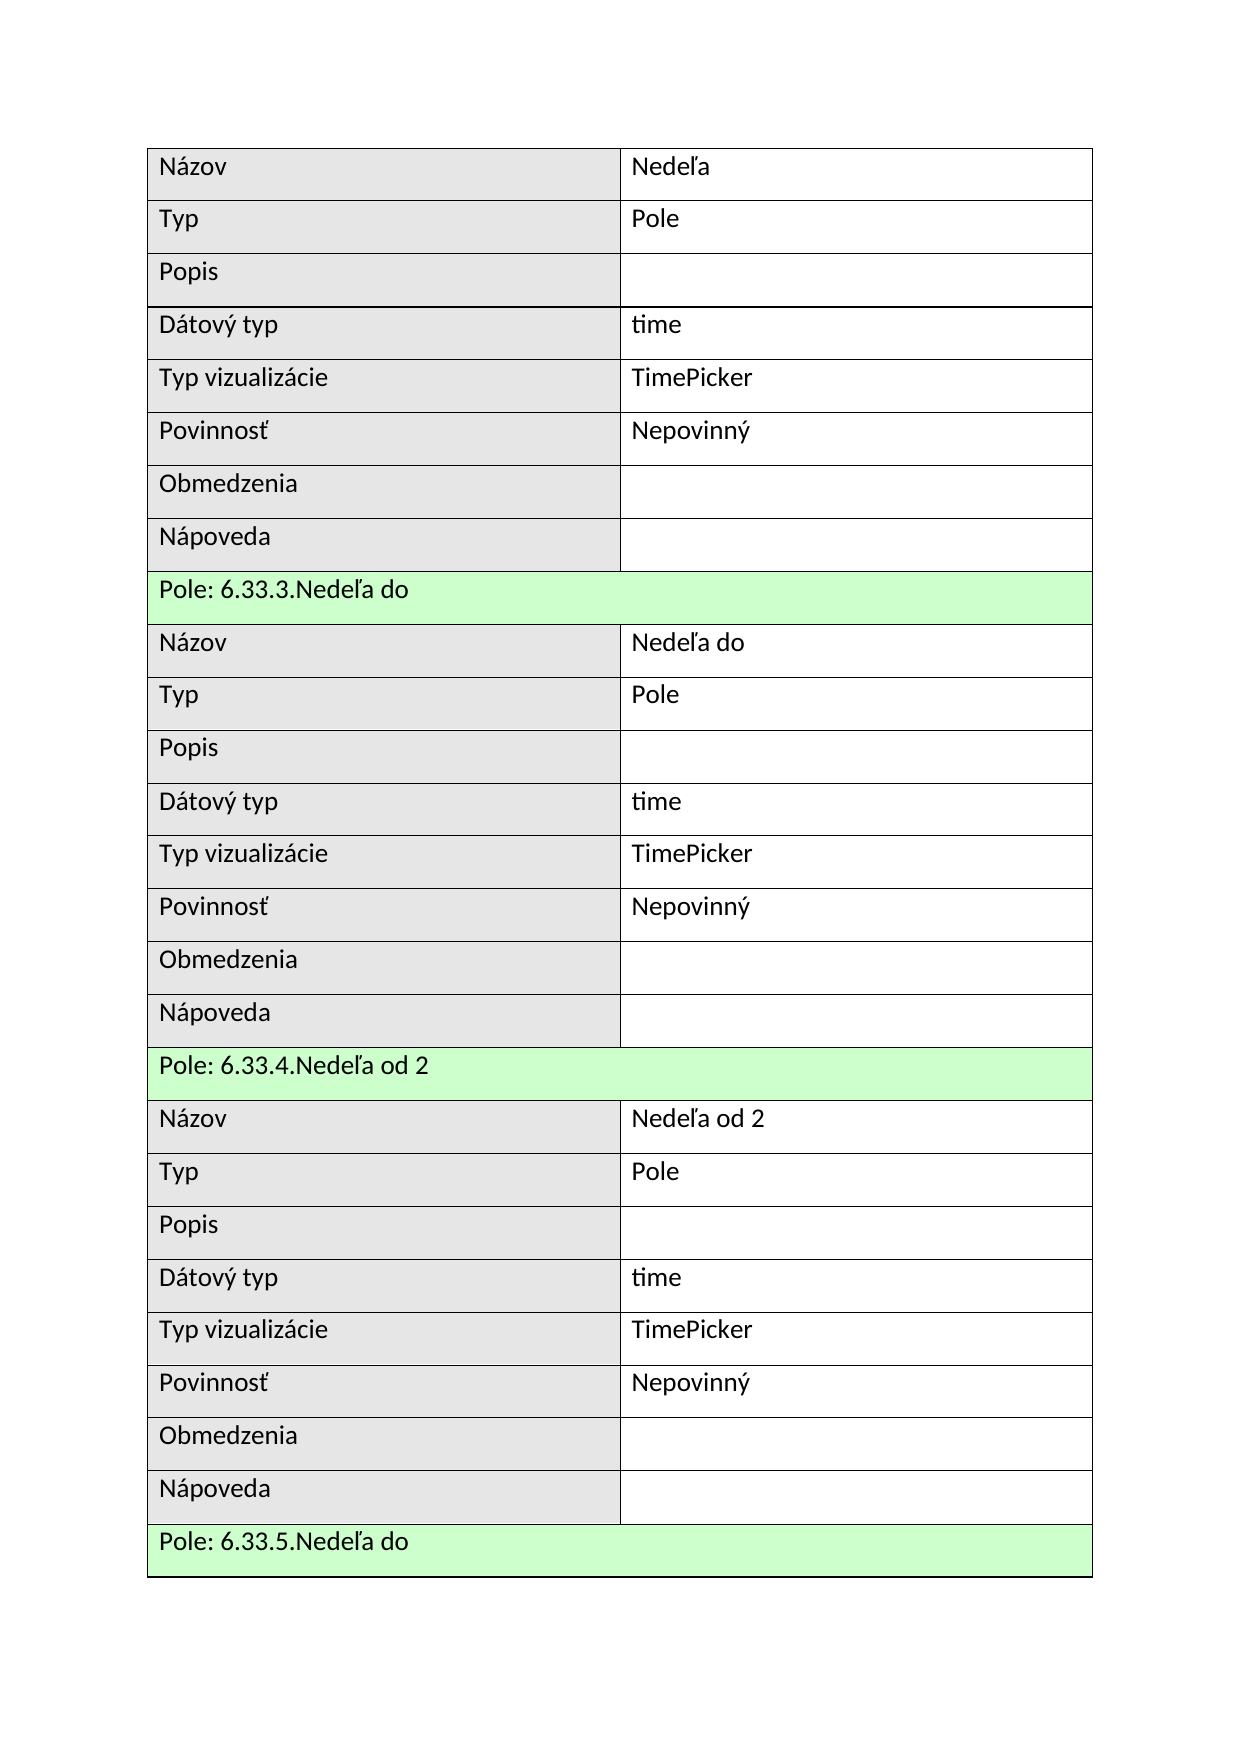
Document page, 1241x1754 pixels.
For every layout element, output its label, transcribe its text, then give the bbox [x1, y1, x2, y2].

table_cell Názov [148, 1101, 620, 1153]
table_cell [621, 466, 1092, 518]
table_cell Pole: 6.33.5.Nedeľa do [148, 1525, 1092, 1576]
table_cell Nepovinný [621, 889, 1092, 941]
table_cell Typ [148, 678, 620, 729]
table_cell TimePicker [621, 360, 1092, 412]
table_cell [621, 731, 1092, 783]
table_cell [621, 519, 1092, 571]
table_cell Obmedzenia [148, 942, 620, 994]
table_cell Obmedzenia [148, 466, 620, 518]
table_cell Názov [148, 625, 620, 677]
table_cell time [621, 1260, 1092, 1312]
table_cell Typ vizualizácie [148, 836, 620, 888]
table_cell Nepovinný [621, 1366, 1092, 1417]
table_cell [621, 1207, 1092, 1259]
table_cell Nápoveda [148, 995, 620, 1047]
table_cell Pole: 6.33.4.Nedeľa od 2 [148, 1048, 1092, 1100]
table_cell Nedeľa do [621, 625, 1092, 677]
table_cell time [621, 784, 1092, 835]
table_cell [621, 942, 1092, 994]
table_cell Obmedzenia [148, 1418, 620, 1470]
table_cell Typ [148, 201, 620, 253]
table_cell Popis [148, 731, 620, 783]
table_cell Typ vizualizácie [148, 360, 620, 412]
table_cell Povinnosť [148, 413, 620, 465]
table_cell Nápoveda [148, 519, 620, 571]
table_cell [621, 254, 1092, 306]
table_cell Povinnosť [148, 1366, 620, 1417]
table_cell Dátový typ [148, 784, 620, 835]
table_cell Typ [148, 1154, 620, 1206]
table_cell Pole [621, 201, 1092, 253]
table_cell Nedeľa od 2 [621, 1101, 1092, 1153]
table_cell Pole [621, 678, 1092, 729]
table_cell TimePicker [621, 836, 1092, 888]
table_cell Názov [148, 149, 620, 200]
table_cell Nápoveda [148, 1471, 620, 1523]
table_cell Pole [621, 1154, 1092, 1206]
table_cell Nepovinný [621, 413, 1092, 465]
table_cell Dátový typ [148, 308, 620, 359]
table_cell [621, 995, 1092, 1047]
table_cell Typ vizualizácie [148, 1313, 620, 1364]
table_cell Popis [148, 254, 620, 306]
table_cell Dátový typ [148, 1260, 620, 1312]
table_cell Nedeľa [621, 149, 1092, 200]
table_cell time [621, 308, 1092, 359]
table_cell [621, 1418, 1092, 1470]
table_cell Pole: 6.33.3.Nedeľa do [148, 572, 1092, 624]
table_cell Povinnosť [148, 889, 620, 941]
table_cell [621, 1471, 1092, 1523]
table_cell TimePicker [621, 1313, 1092, 1364]
table_cell Popis [148, 1207, 620, 1259]
